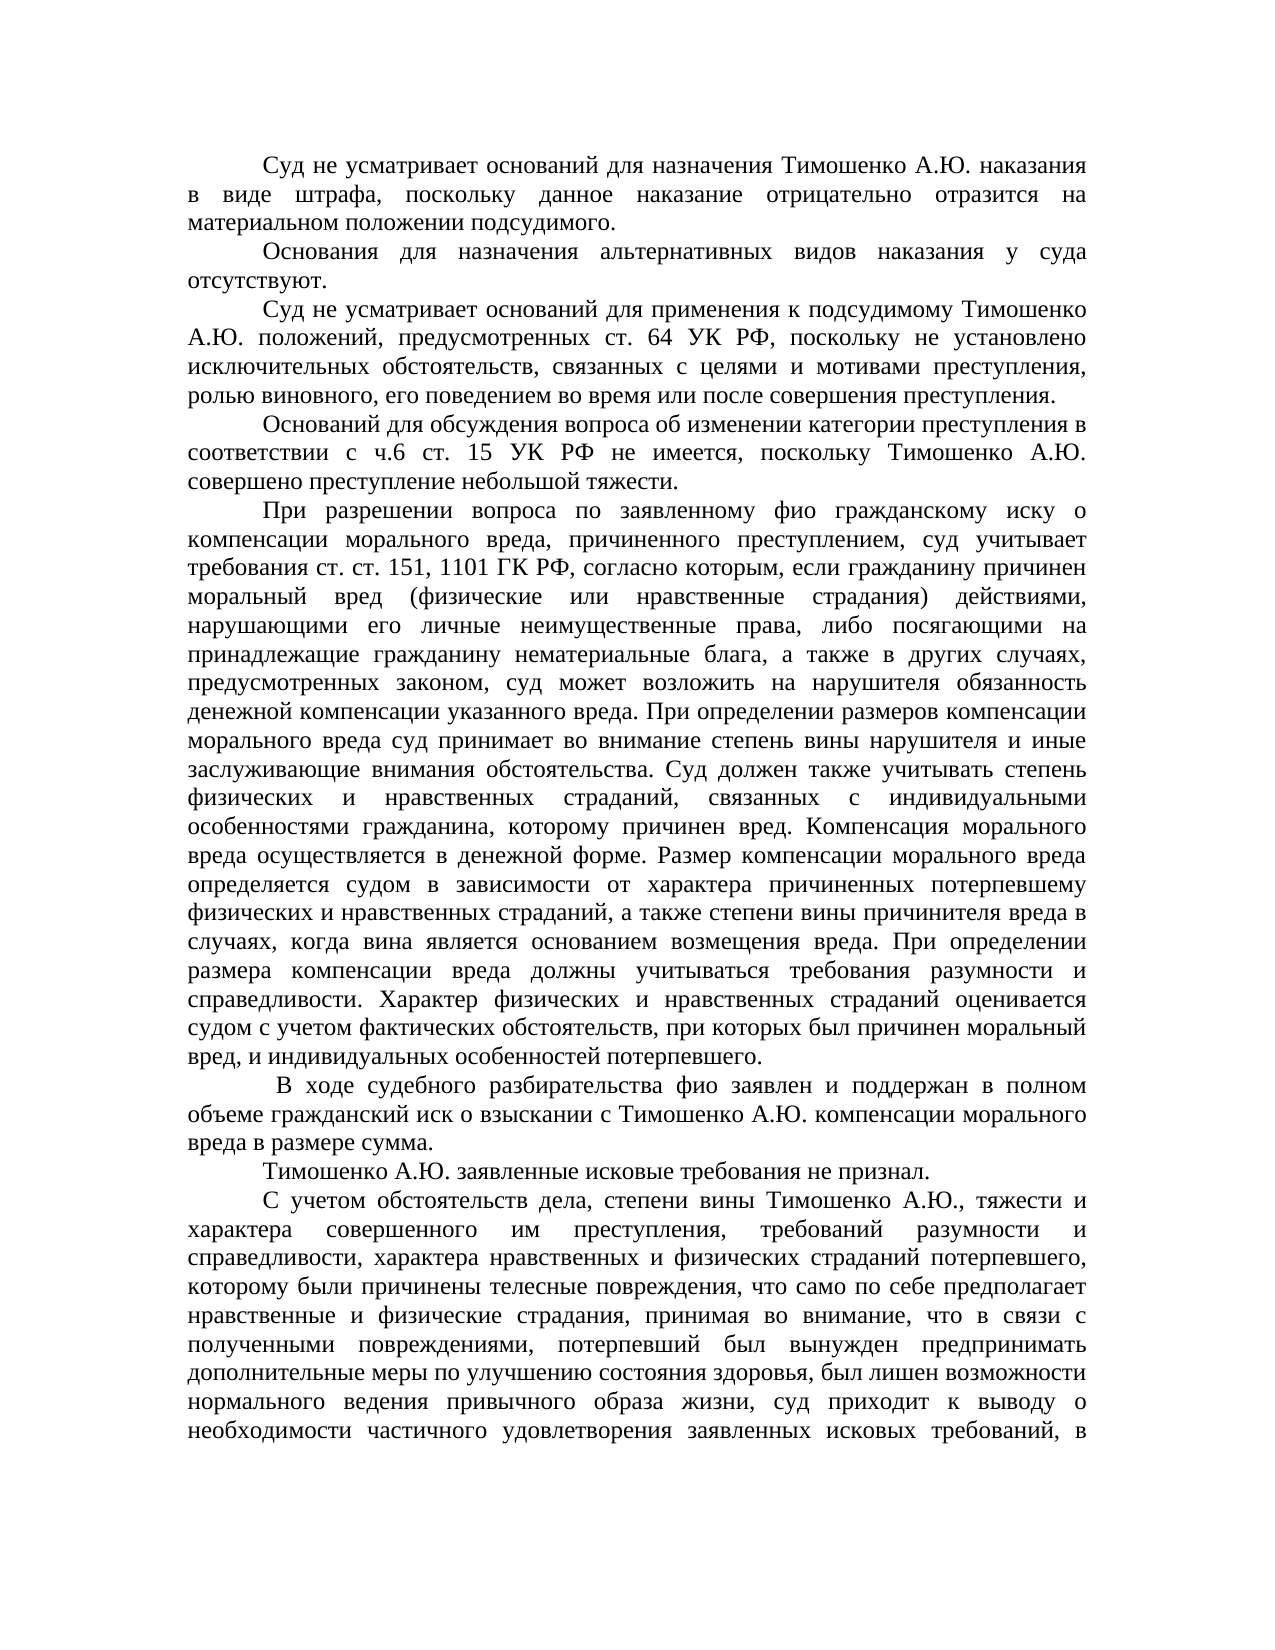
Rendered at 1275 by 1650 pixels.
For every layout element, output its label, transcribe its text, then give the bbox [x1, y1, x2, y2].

text Суд не усматривает оснований для применения к подсудимому Тимошенко А.Ю. положений, предусмотренных ст. 64 УК РФ, поскольку не установлено исключительных обстоятельств, связанных с целями и мотивами преступления, ролью виновного, его поведением во время или после совершения преступления. [187, 294, 1087, 409]
text Тимошенко А.Ю. заявленные исковые требования не признал. [187, 1156, 1087, 1185]
text Оснований для обсуждения вопроса об изменении категории преступления в соответствии с ч.6 ст. 15 УК РФ не имеется, поскольку Тимошенко А.Ю. совершено преступление небольшой тяжести. [187, 409, 1087, 495]
text Основания для назначения альтернативных видов наказания у суда отсутствуют. [187, 236, 1087, 294]
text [187, 1185, 1087, 1444]
text В ходе судебного разбирательства фио заявлен и поддержан в полном объеме гражданский иск о взыскании с Тимошенко А.Ю. компенсации морального вреда в размере сумма. [187, 1070, 1087, 1156]
text Суд не усматривает оснований для назначения Тимошенко А.Ю. наказания в виде штрафа, поскольку данное наказание отрицательно отразится на материальном положении подсудимого. [187, 150, 1087, 236]
text При разрешении вопроса по заявленному фио гражданскому иску о компенсации морального вреда, причиненного преступлением, суд учитывает требования ст. ст. 151, 1101 ГК РФ, согласно которым, если гражданину причинен моральный вред (физические или нравственные страдания) действиями, нарушающими его личные неимущественные права, либо посягающими на принадлежащие гражданину нематериальные блага, а также в других случаях, предусмотренных законом, суд может возложить на нарушителя обязанность денежной компенсации указанного вреда. При определении размеров компенсации морального вреда суд принимает во внимание степень вины нарушителя и иные заслуживающие внимания обстоятельства. Суд должен также учитывать степень физических и нравственных страданий, связанных с индивидуальными особенностями гражданина, которому причинен вред. Компенсация морального вреда осуществляется в денежной форме. Размер компенсации морального вреда определяется судом в зависимости от характера причиненных потерпевшему физических и нравственных страданий, а также степени вины причинителя вреда в случаях, когда вина является основанием возмещения вреда. При определении размера компенсации вреда должны учитываться требования разумности и справедливости. Характер физических и нравственных страданий оценивается судом с учетом фактических обстоятельств, при которых был причинен моральный вред, и индивидуальных особенностей потерпевшего. [187, 495, 1087, 1070]
